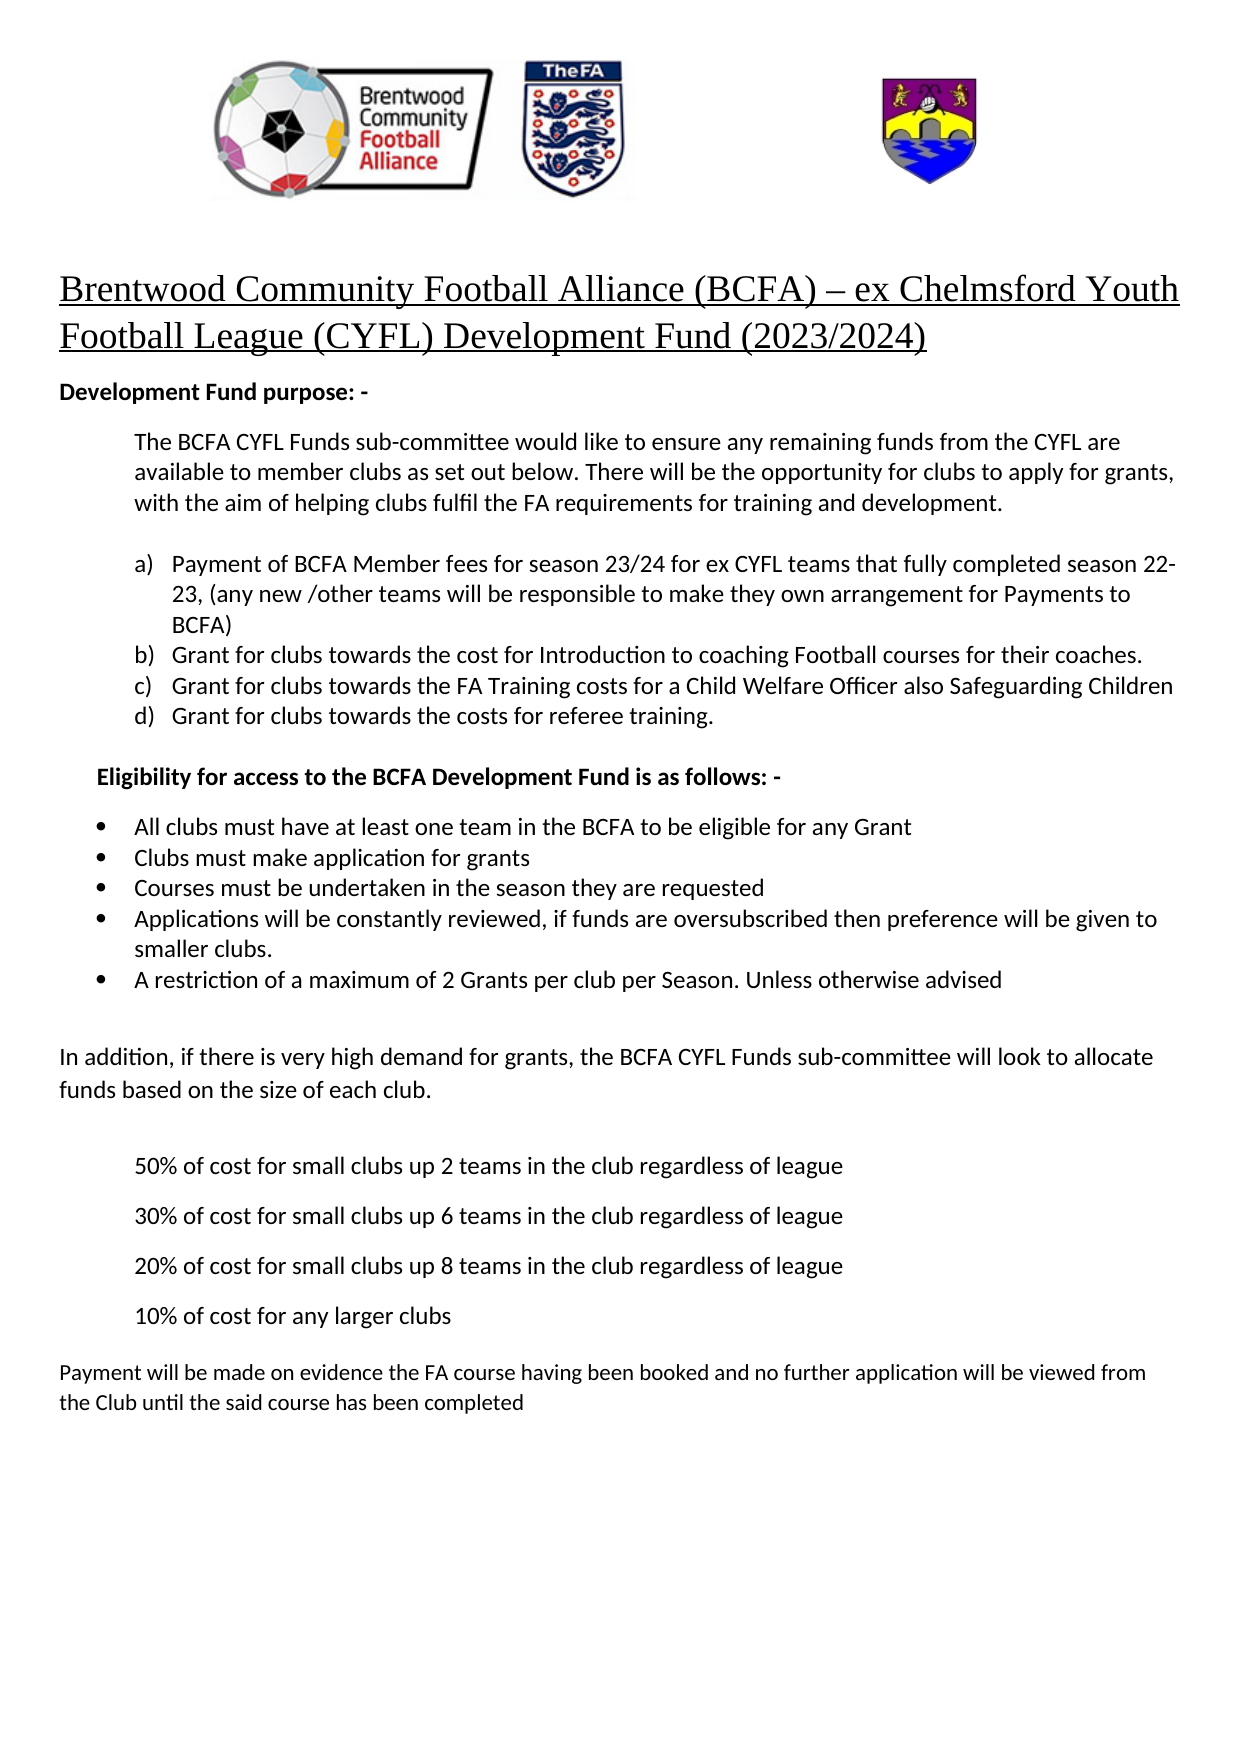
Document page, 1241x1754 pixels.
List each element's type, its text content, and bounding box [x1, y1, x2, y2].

list Applications will be constantly reviewed, if funds are oversubscribed then preference will be given to smaller clubs. [97, 903, 1181, 964]
text Development Fund purpose: - [59, 376, 1181, 407]
list 50% of cost for small clubs up 2 teams in the club regardless of league [134, 1154, 1181, 1179]
text Brentwood Community Football Alliance (BCFA) – ex Chelmsford Youth Football League (CYFL) Development Fund (2023/2024) [59, 266, 1181, 356]
list 20% of cost for small clubs up 8 teams in the club regardless of league [134, 1254, 1181, 1279]
picture [809, 64, 1059, 201]
list Grant for clubs towards the cost for Introduction to coaching Football courses for their coaches. [134, 639, 1181, 670]
list A restriction of a maximum of 2 Grants per club per Season. Unless otherwise advised [97, 964, 1181, 994]
text Payment will be made on evidence the FA course having been booked and no further application will be viewed from the Club until the said course has been completed [59, 1358, 1181, 1417]
list Payment of BCFA Member fees for season 23/24 for ex CYFL teams that fully completed season 22-23, (any new /other teams will be responsible to make they own arrangement for Payments to BCFA) [134, 548, 1181, 639]
picture [209, 59, 636, 201]
list Grant for clubs towards the FA Training costs for a Child Welfare Officer also Safeguarding Children [134, 670, 1181, 701]
list 30% of cost for small clubs up 6 teams in the club regardless of league [134, 1204, 1181, 1229]
list Grant for clubs towards the costs for referee training. [134, 701, 1181, 731]
list Clubs must make application for grants [97, 842, 1181, 872]
list All clubs must have at least one team in the BCFA to be eligible for any Grant [97, 811, 1181, 842]
list 10% of cost for any larger clubs [134, 1304, 1181, 1329]
list The BCFA CYFL Funds sub-committee would like to ensure any remaining funds from the CYFL are available to member clubs as set out below. There will be the opportunity for clubs to apply for grants, with the aim of helping clubs fulfil the FA requirements for training and development. [134, 426, 1181, 517]
text Eligibility for access to the BCFA Development Fund is as follows: - [97, 762, 1181, 792]
list Courses must be undertaken in the season they are requested [97, 872, 1181, 903]
text In addition, if there is very high demand for grants, the BCFA CYFL Funds sub-committee will look to allocate funds based on the size of each club. [59, 1041, 1181, 1104]
